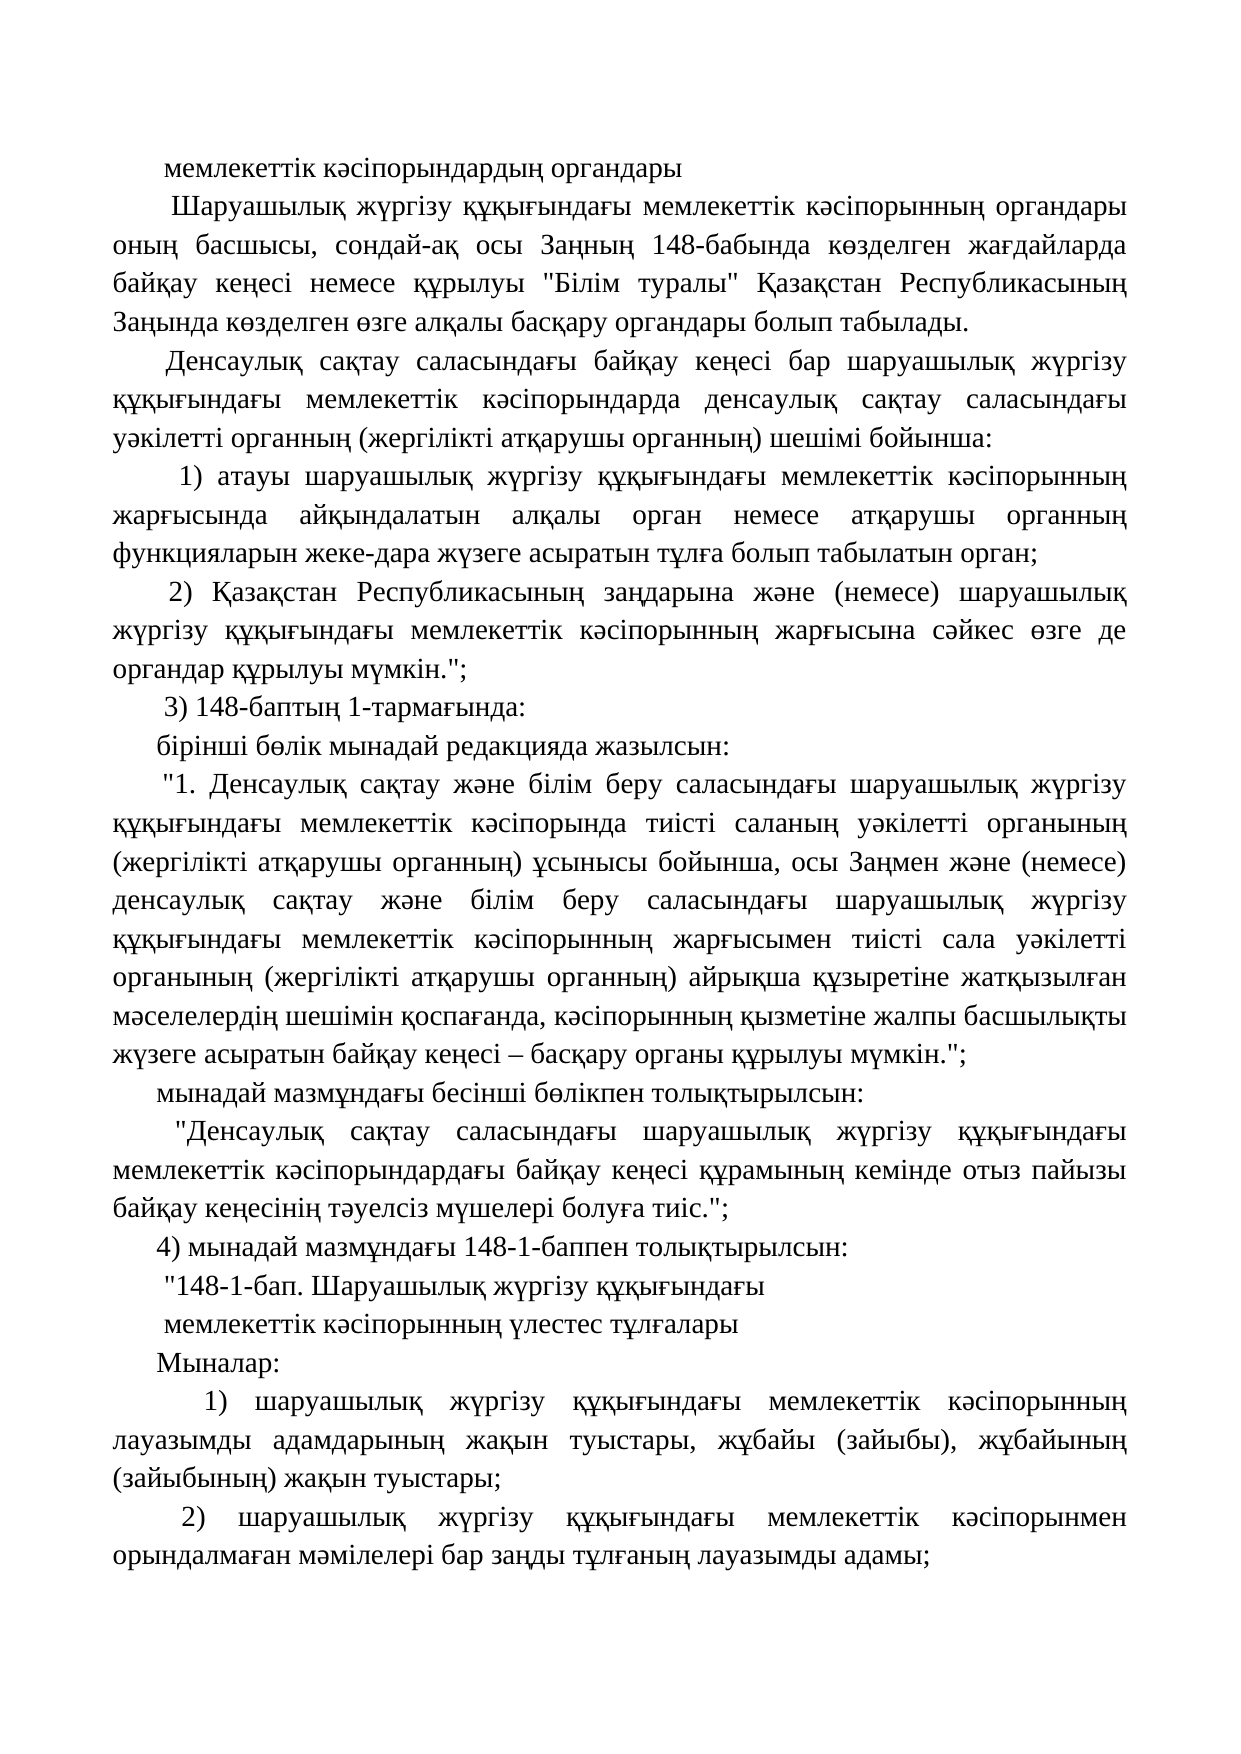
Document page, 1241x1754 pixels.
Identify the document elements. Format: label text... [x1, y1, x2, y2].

text 1) атауы шаруашылық жүргізу құқығындағы мемлекеттік кәсіпорынның жарғысында айқындалатын алқалы орган немесе атқарушы органның функцияларын жеке-дара жүзеге асыратын тұлға болып табылатын орган; [112, 458, 1128, 569]
text 3) 148-баптың 1-тармағында: [112, 689, 1128, 723]
text мемлекеттік кәсіпорынның үлестес тұлғалары [112, 1306, 1128, 1340]
text 2) Қазақстан Республикасының заңдарына және (немесе) шаруашылық жүргізу құқығындағы мемлекеттік кәсіпорынның жарғысына сәйкес өзге де органдар құрылуы мүмкін."; [112, 574, 1128, 684]
text "Денсаулық сақтау саласындағы шаруашылық жүргізу құқығындағы мемлекеттік кәсіпорындардағы байқау кеңесі құрамының кемінде отыз пайызы байқау кеңесінің тәуелсіз мүшелері болуға тиіс."; [112, 1113, 1128, 1224]
text Шаруашылық жүргізу құқығындағы мемлекеттік кәсіпорынның органдары оның басшысы, сондай-ақ осы Заңның 148-бабында көзделген жағдайларда байқау кеңесі немесе құрылуы "Білім туралы" Қазақстан Республикасының Заңында көзделген өзге алқалы басқару органдары болып табылады. [112, 188, 1128, 338]
text бірінші бөлік мынадай редакцияда жазылсын: [112, 728, 1128, 762]
text 4) мынадай мазмұндағы 148-1-баппен толықтырылсын: [112, 1229, 1128, 1263]
text Мыналар: [112, 1345, 1128, 1378]
text "1. Денсаулық сақтау және білім беру саласындағы шаруашылық жүргізу құқығындағы мемлекеттік кәсіпорында тиісті саланың уәкілетті органының (жергілікті атқарушы органның) ұсынысы бойынша, осы Заңмен және (немесе) денсаулық сақтау және білім беру саласындағы шаруашылық жүргізу құқығындағы мемлекеттік кәсіпорынның жарғысымен тиісті сала уәкілетті органының (жергілікті атқарушы органның) айрықша құзыретіне жатқызылған мәселелердің шешімін қоспағанда, кәсіпорынның қызметіне жалпы басшылықты жүзеге асыратын байқау кеңесі – басқару органы құрылуы мүмкін."; [112, 767, 1128, 1070]
text мынадай мазмұндағы бесінші бөлікпен толықтырылсын: [112, 1075, 1128, 1108]
text мемлекеттік кәсіпорындардың органдары [112, 150, 1128, 183]
text "148-1-бап. Шаруашылық жүргізу құқығындағы [112, 1268, 1128, 1301]
text 2) шаруашылық жүргізу құқығындағы мемлекеттік кәсіпорынмен орындалмаған мәмілелері бар заңды тұлғаның лауазымды адамы; [112, 1499, 1128, 1571]
text 1) шаруашылық жүргізу құқығындағы мемлекеттік кәсіпорынның лауазымды адамдарының жақын туыстары, жұбайы (зайыбы), жұбайының (зайыбының) жақын туыстары; [112, 1383, 1128, 1494]
text Денсаулық сақтау саласындағы байқау кеңесі бар шаруашылық жүргізу құқығындағы мемлекеттік кәсіпорындарда денсаулық сақтау саласындағы уәкілетті органның (жергілікті атқарушы органның) шешімі бойынша: [112, 343, 1128, 453]
